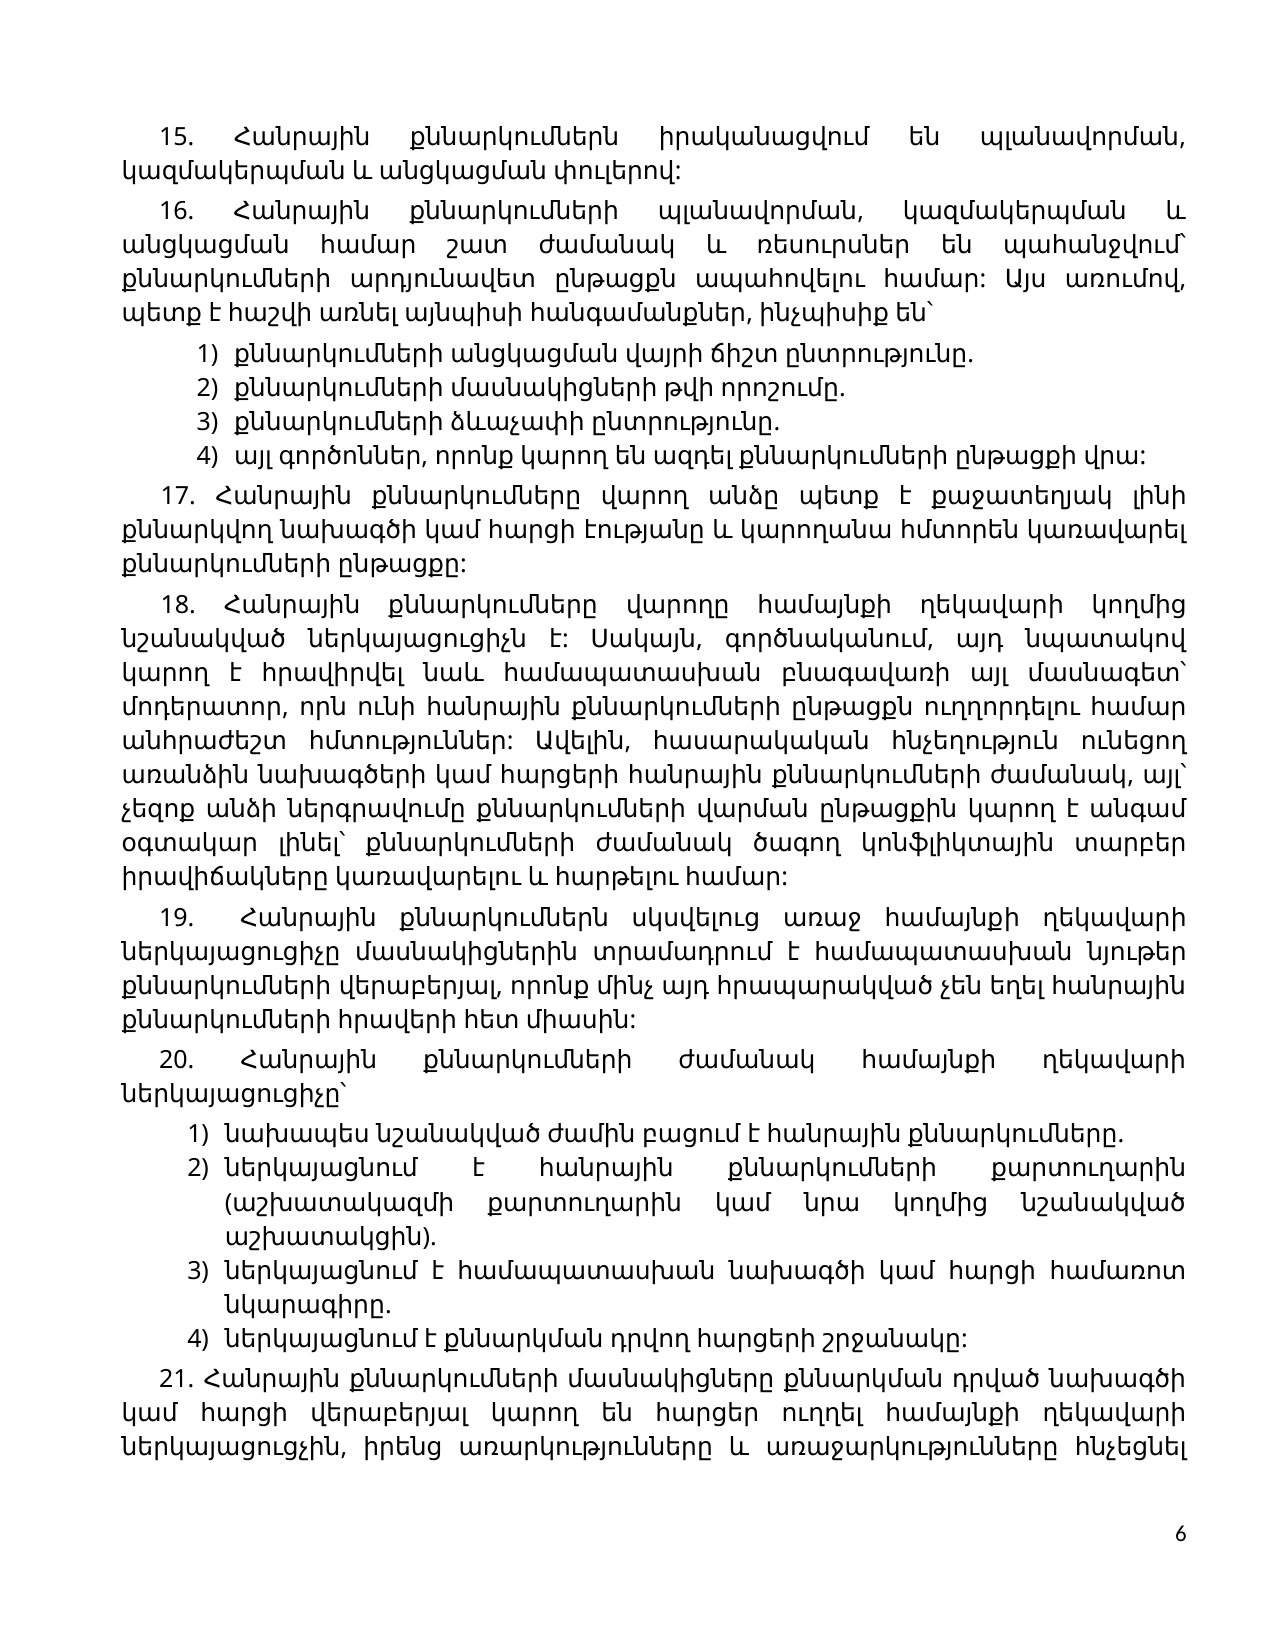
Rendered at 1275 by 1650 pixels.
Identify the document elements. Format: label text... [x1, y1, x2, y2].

list ներկայացնում է համապատասխան նախագծի կամ հարցի համառոտ նկարագիրը. [187, 1252, 1186, 1320]
list այլ գործոններ, որոնք կարող են ազդել քննարկումների ընթացքի վրա: [196, 438, 1186, 472]
text 19. Հանրային քննարկումներն սկսվելուց առաջ համայնքի ղեկավարի ներկայացուցիչը մասնակիցներին տրամադրում է համապատասխան նյութեր քննարկումների վերաբերյալ, որոնք մինչ այդ հրապարակված չեն եղել հանրային քննարկումների հրավերի հետ միասին: [121, 899, 1186, 1035]
list նախապես նշանակված ժամին բացում է հանրային քննարկումները. [187, 1116, 1186, 1150]
list քննարկումների մասնակիցների թվի որոշումը. [196, 369, 1186, 403]
list ներկայացնում է քննարկման դրվող հարցերի շրջանակը: [187, 1320, 1186, 1354]
list ներկայացնում է հանրային քննարկումների քարտուղարին (աշխատակազմի քարտուղարին կամ նրա կողմից նշանակված աշխատակցին). [187, 1150, 1186, 1252]
list քննարկումների ձևաչափի ընտրությունը. [196, 403, 1186, 438]
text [121, 1361, 1186, 1463]
text 16. Հանրային քննարկումների պլանավորման, կազմակերպման և անցկացման համար շատ ժամանակ և ռեսուրսներ են պահանջվում՝ քննարկումների արդյունավետ ընթացքն ապահովելու համար: Այս առումով, պետք է հաշվի առնել այնպիսի հանգամանքներ, ինչպիսիք են՝ [121, 193, 1186, 329]
text 18. Հանրային քննարկումները վարողը համայնքի ղեկավարի կողմից նշանակված ներկայացուցիչն է: Սակայն, գործնականում, այդ նպատակով կարող է հրավիրվել նաև համապատասխան բնագավառի այլ մասնագետ՝ մոդերատոր, որն ունի հանրային քննարկումների ընթացքն ուղղորդելու համար անհրաժեշտ հմտություններ: Ավելին, հասարակական հնչեղություն ունեցող առանձին նախագծերի կամ հարցերի հանրային քննարկումների ժամանակ, այլ՝ չեզոք անձի ներգրավումը քննարկումների վարման ընթացքին կարող է անգամ օգտակար լինել՝ քննարկումների ժամանակ ծագող կոնֆլիկտային տարբեր իրավիճակները կառավարելու և հարթելու համար: [121, 586, 1186, 893]
text 15. Հանրային քննարկումներն իրականացվում են պլանավորման, կազմակերպման և անցկացման փուլերով: [121, 118, 1186, 187]
list քննարկումների անցկացման վայրի ճիշտ ընտրությունը. [196, 335, 1186, 369]
text 17. Հանրային քննարկումները վարող անձը պետք է քաջատեղյակ լինի քննարկվող նախագծի կամ հարցի էությանը և կարողանա հմտորեն կառավարել քննարկումների ընթացքը: [121, 478, 1186, 580]
text 20. Հանրային քննարկումների ժամանակ համայնքի ղեկավարի ներկայացուցիչը՝ [121, 1042, 1186, 1110]
